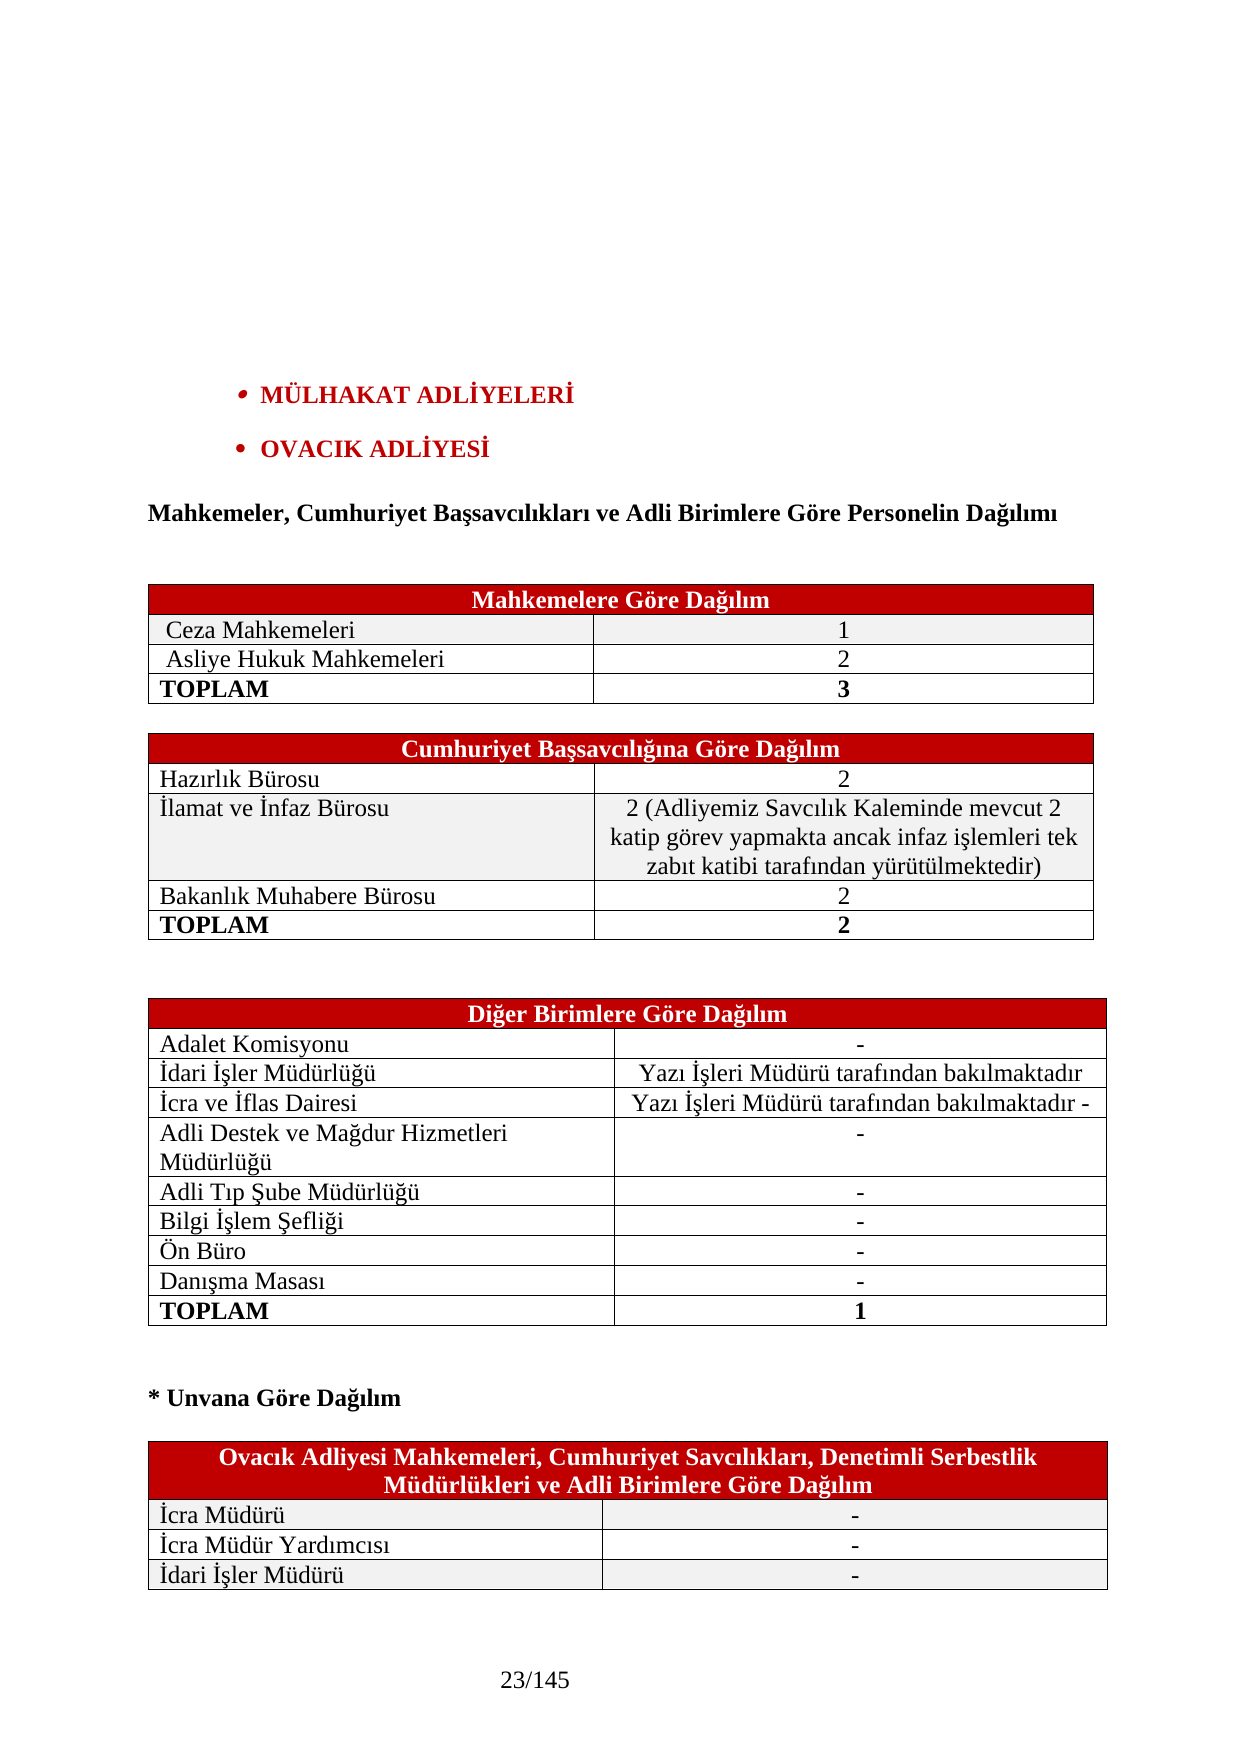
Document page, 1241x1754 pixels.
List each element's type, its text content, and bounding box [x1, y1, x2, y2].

table_cell Adli Destek ve Mağdur Hizmetleri Müdürlüğü [149, 1118, 614, 1176]
table_cell Ceza Mahkemeleri [149, 615, 593, 643]
table_cell Adli Tıp Şube Müdürlüğü [149, 1177, 614, 1205]
table_cell 3 [594, 674, 1093, 703]
table_cell İlamat ve İnfaz Bürosu [149, 794, 594, 880]
table_cell 2 [595, 911, 1093, 939]
table_header Mahkemelere Göre Dağılım [149, 585, 1093, 614]
table_cell Danışma Masası [149, 1266, 614, 1295]
table_cell 1 [615, 1296, 1106, 1324]
text * Unvana Göre Dağılım [148, 1383, 1093, 1412]
table_cell 2 [595, 764, 1093, 792]
table_cell - [615, 1236, 1106, 1265]
text Mahkemeler, Cumhuriyet Başsavcılıkları ve Adli Birimlere Göre Personelin Dağılımı [148, 498, 1093, 526]
table_header Cumhuriyet Başsavcılığına Göre Dağılım [149, 734, 1093, 763]
table_cell TOPLAM [149, 674, 593, 703]
table_cell - [603, 1560, 1107, 1588]
table_cell - [615, 1266, 1106, 1295]
table_cell Ön Büro [149, 1236, 614, 1265]
table_cell TOPLAM [149, 1296, 614, 1324]
table_cell İdari İşler Müdürlüğü [149, 1059, 614, 1087]
table_cell İcra Müdürü [149, 1500, 602, 1529]
table_cell - [615, 1206, 1106, 1235]
table_cell Hazırlık Bürosu [149, 764, 594, 792]
table_cell 1 [594, 615, 1093, 643]
table_cell - [603, 1500, 1107, 1529]
table_cell - [615, 1177, 1106, 1205]
subtitle OVACIK ADLİYESİ [148, 434, 1093, 463]
table_cell - [615, 1118, 1106, 1176]
table_header Diğer Birimlere Göre Dağılım [149, 999, 1106, 1028]
table_cell - [603, 1530, 1107, 1559]
table_cell Yazı İşleri Müdürü tarafından bakılmaktadır [615, 1059, 1106, 1087]
table_cell Yazı İşleri Müdürü tarafından bakılmaktadır - [615, 1088, 1106, 1117]
table_header Ovacık Adliyesi Mahkemeleri, Cumhuriyet Savcılıkları, Denetimli Serbestlik Müdürlükleri ve Adli Birimlere Göre Dağılım [149, 1442, 1107, 1499]
table_cell - [615, 1029, 1106, 1057]
table_cell Asliye Hukuk Mahkemeleri [149, 645, 593, 673]
table_cell İdari İşler Müdürü [149, 1560, 602, 1588]
subtitle MÜLHAKAT ADLİYELERİ [148, 380, 1093, 409]
table_cell TOPLAM [149, 911, 594, 939]
table_cell İcra Müdür Yardımcısı [149, 1530, 602, 1559]
table_cell 2 [594, 645, 1093, 673]
table_cell Adalet Komisyonu [149, 1029, 614, 1057]
table_cell 2 (Adliyemiz Savcılık Kaleminde mevcut 2 katip görev yapmakta ancak infaz işlemleri tek zabıt katibi tarafından yürütülmektedir) [595, 794, 1093, 880]
table_cell İcra ve İflas Dairesi [149, 1088, 614, 1117]
table_cell Bakanlık Muhabere Bürosu [149, 881, 594, 909]
table_cell 2 [595, 881, 1093, 909]
table_cell Bilgi İşlem Şefliği [149, 1206, 614, 1235]
